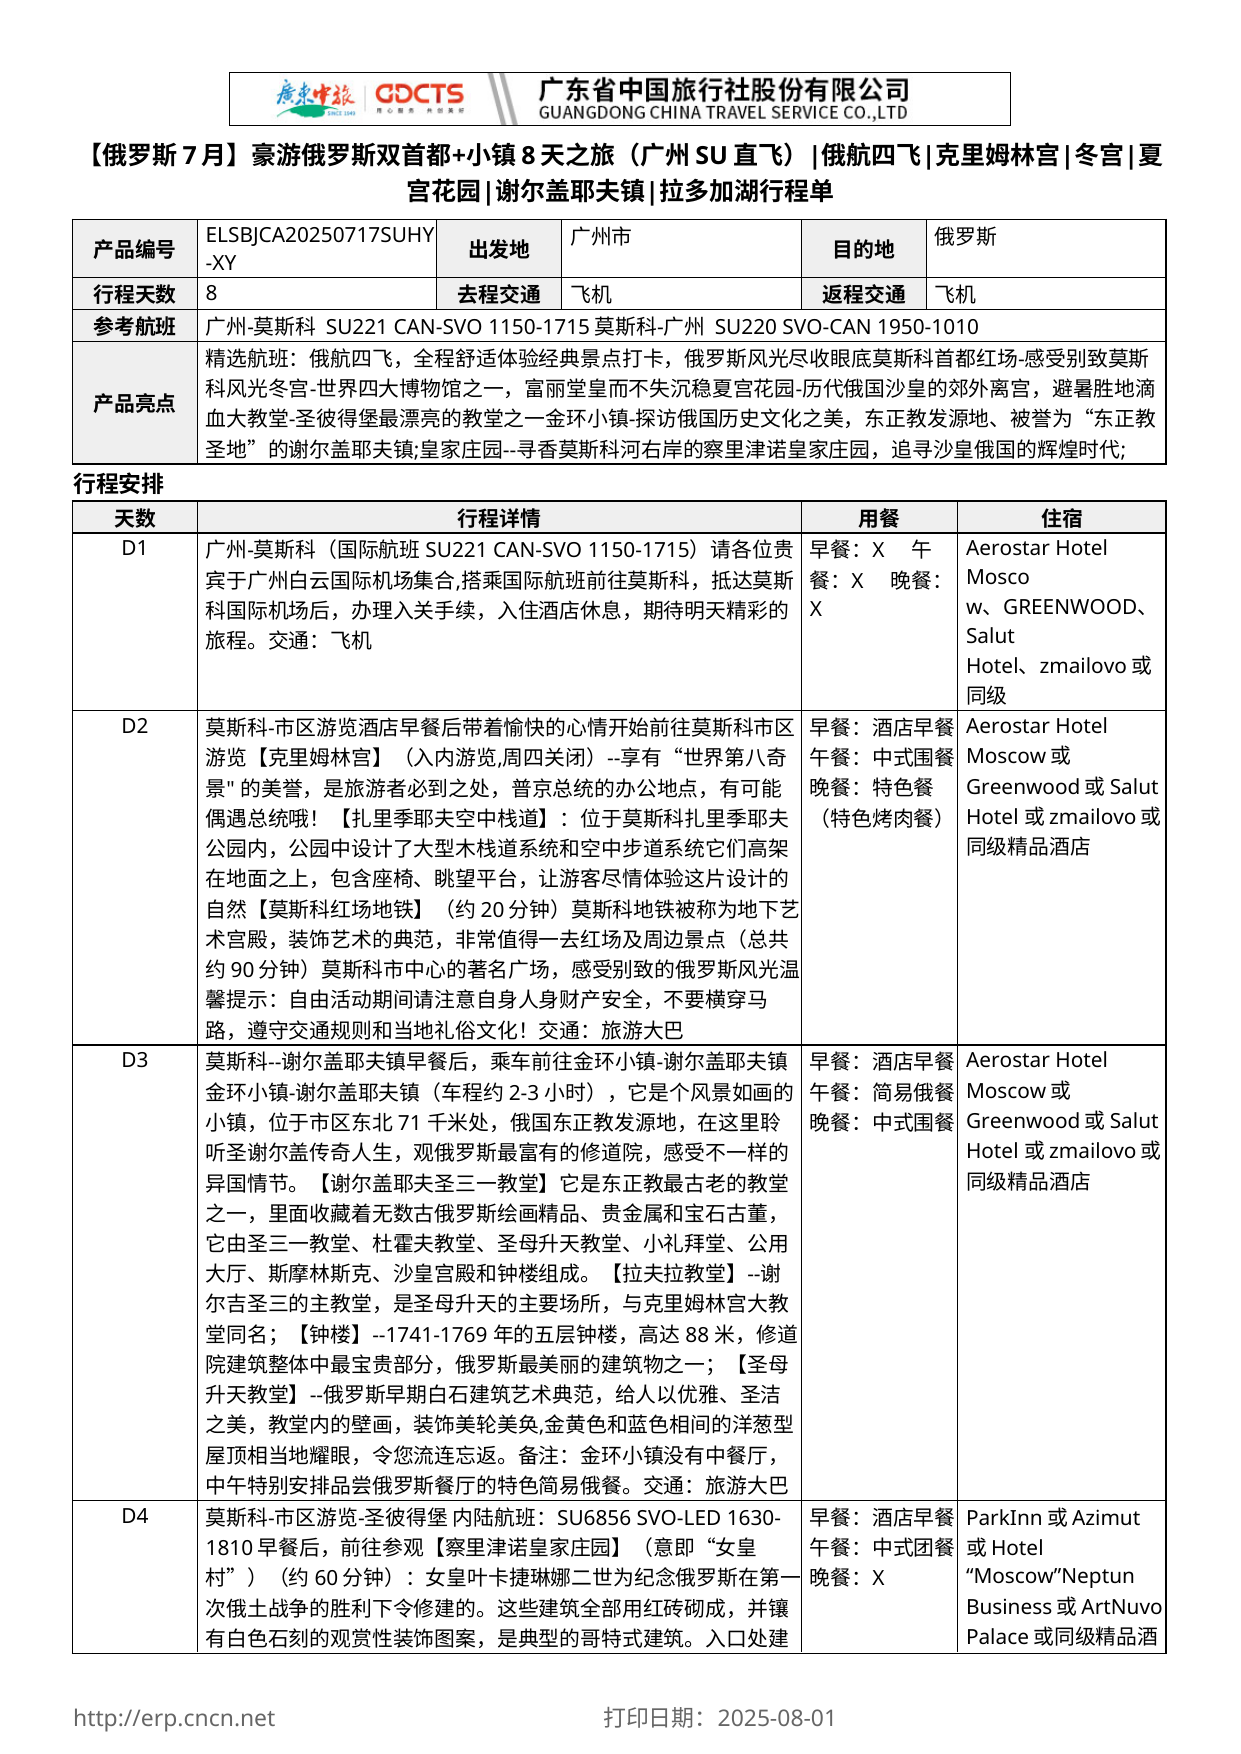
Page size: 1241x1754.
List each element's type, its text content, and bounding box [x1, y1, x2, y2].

table_cell 8 [198, 278, 436, 309]
table_header 住宿 [958, 502, 1165, 532]
table_cell 广州-莫斯科 SU221 CAN-SVO 1150-1715 [198, 310, 1165, 341]
table_cell D3 [73, 1046, 197, 1499]
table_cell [802, 1501, 957, 1652]
table_cell 行程天数 [73, 278, 197, 309]
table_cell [198, 1501, 801, 1652]
table_cell 早餐：酒店早餐 午餐：简易俄餐 晚餐：中式围餐 [802, 1046, 957, 1499]
table_cell 返程交通 [802, 278, 926, 309]
table_header 天数 [73, 502, 197, 532]
table_cell 早餐：X 午餐：X 晚餐：X [802, 534, 957, 710]
table_cell D1 [73, 534, 197, 710]
table_cell D4 [73, 1501, 197, 1652]
table_cell Aerostar Hotel Moscow或Greenwood或Salut Hotel 或zmailovo或同级精品酒店 [958, 1046, 1165, 1499]
table_cell 飞机 [562, 278, 801, 309]
table_cell D2 [73, 711, 197, 1044]
table_cell 莫斯科-市区游览 [198, 711, 801, 1044]
table_cell 产品亮点 [73, 342, 197, 463]
table_cell 早餐：酒店早餐 午餐：中式围餐 晚餐：特色餐（特色烤肉餐） [802, 711, 957, 1044]
table_header 产品编号 [73, 220, 197, 277]
table_header 俄罗斯 [927, 220, 1165, 277]
table_header ELSBJCA20250717SUHY-XY [198, 220, 436, 277]
table_header 用餐 [802, 502, 957, 532]
table_cell 广州-莫斯科（国际航班 SU221 CAN-SVO 1150-1715） [198, 534, 801, 710]
table_header 广州市 [562, 220, 801, 277]
table_cell 精选航班：俄航四飞，全程舒适体验 [198, 342, 1165, 463]
table_cell 去程交通 [437, 278, 561, 309]
text 【俄罗斯7月】豪游俄罗斯双首都+小镇8天之旅（广州SU直飞）|俄航四飞|克里姆林宫|冬宫|夏宫花园|谢尔盖耶夫镇|拉多加湖行程单 [73, 136, 1167, 208]
table_cell Aerostar Hotel Moscow、GREENWOOD、Salut Hotel、zmailovo或同级 [958, 534, 1165, 710]
picture [230, 73, 1010, 125]
table_cell Aerostar Hotel Moscow或Greenwood或Salut Hotel 或zmailovo或同级精品酒店 [958, 711, 1165, 1044]
table_cell 参考航班 [73, 310, 197, 341]
table_header 行程详情 [198, 502, 801, 532]
table_header 目的地 [802, 220, 926, 277]
text 行程安排 [73, 466, 1167, 499]
table_cell 飞机 [927, 278, 1165, 309]
table_cell 莫斯科--谢尔盖耶夫镇 [198, 1046, 801, 1499]
table_header 出发地 [437, 220, 561, 277]
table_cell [958, 1501, 1165, 1652]
